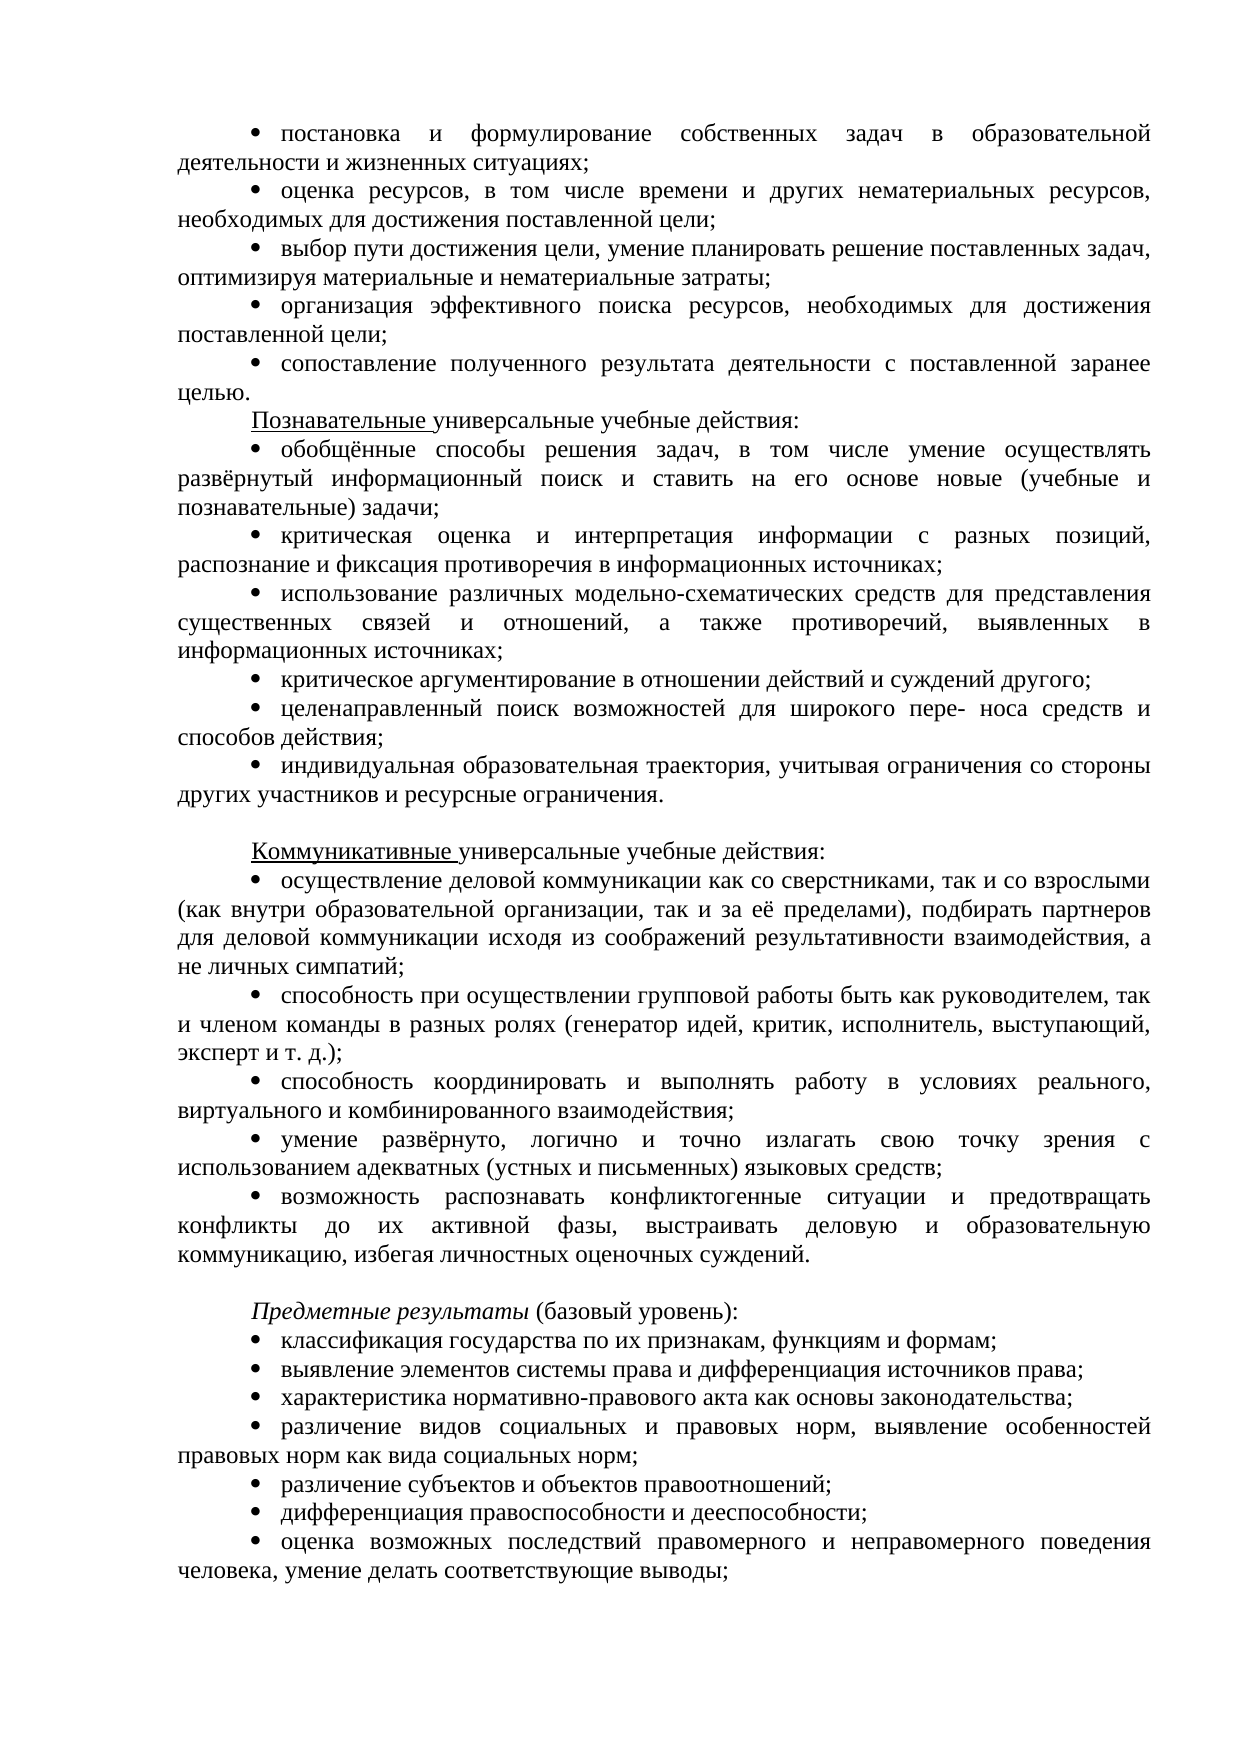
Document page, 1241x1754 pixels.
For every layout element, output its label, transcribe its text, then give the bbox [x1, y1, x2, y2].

list сопоставление полученного результата деятельности с поставленной заранее целью. [177, 348, 1152, 406]
list критическое аргументирование в отношении действий и суждений другого; [177, 664, 1152, 693]
list выбор пути достижения цели, умение планировать решение поставленных задач, оптимизируя материальные и нематериальные затраты; [177, 233, 1152, 291]
list способность координировать и выполнять работу в условиях реального, виртуального и комбинированного взаимодействия; [177, 1066, 1152, 1124]
list индивидуальная образовательная траектория, учитывая ограничения со стороны других участников и ресурсные ограничения. [177, 751, 1152, 808]
list выявление элементов системы права и дифференциация источников права; [177, 1354, 1152, 1382]
list классификация государства по их признакам, функциям и формам; [177, 1325, 1152, 1354]
text Предметные результаты (базовый уровень): [177, 1296, 1152, 1325]
list осуществление деловой коммуникации как со сверстниками, так и со взрослыми (как внутри образовательной организации, так и за её пределами), подбирать партнеров для деловой коммуникации исходя из соображений результативности взаимодействия, а не личных симпатий; [177, 865, 1152, 980]
list целенаправленный поиск возможностей для широкого пере- носа средств и способов действия; [177, 693, 1152, 751]
list использование различных модельно-схематических средств для представления существенных связей и отношений, а также противоречий, выявленных в информационных источниках; [177, 578, 1152, 664]
list различение субъектов и объектов правоотношений; [177, 1469, 1152, 1497]
list различение видов социальных и правовых норм, выявление особенностей правовых норм как вида социальных норм; [177, 1411, 1152, 1469]
list критическая оценка и интерпретация информации с разных позиций, распознание и фиксация противоречия в информационных источниках; [177, 521, 1152, 578]
list оценка ресурсов, в том числе времени и других нематериальных ресурсов, необходимых для достижения поставленной цели; [177, 176, 1152, 233]
text Познавательные универсальные учебные действия: [177, 406, 1152, 434]
list обобщённые способы решения задач, в том числе умение осуществлять развёрнутый информационный поиск и ставить на его основе новые (учебные и познавательные) задачи; [177, 434, 1152, 521]
list характеристика нормативно-правового акта как основы законодательства; [177, 1382, 1152, 1411]
list организация эффективного поиска ресурсов, необходимых для достижения поставленной цели; [177, 291, 1152, 348]
list способность при осуществлении групповой работы быть как руководителем, так и членом команды в разных ролях (генератор идей, критик, исполнитель, выступающий, эксперт и т. д.); [177, 980, 1152, 1066]
list оценка возможных последствий правомерного и неправомерного поведения человека, умение делать соответствующие выводы; [177, 1526, 1152, 1584]
list возможность распознавать конфликтогенные ситуации и предотвращать конфликты до их активной фазы, выстраивать деловую и образовательную коммуникацию, избегая личностных оценочных суждений. [177, 1181, 1152, 1267]
text Коммуникативные универсальные учебные действия: [177, 836, 1152, 865]
list умение развёрнуто, логично и точно излагать свою точку зрения с использованием адекватных (устных и письменных) языковых средств; [177, 1124, 1152, 1181]
list дифференциация правоспособности и дееспособности; [177, 1497, 1152, 1526]
list постановка и формулирование собственных задач в образовательной деятельности и жизненных ситуациях; [177, 118, 1152, 176]
